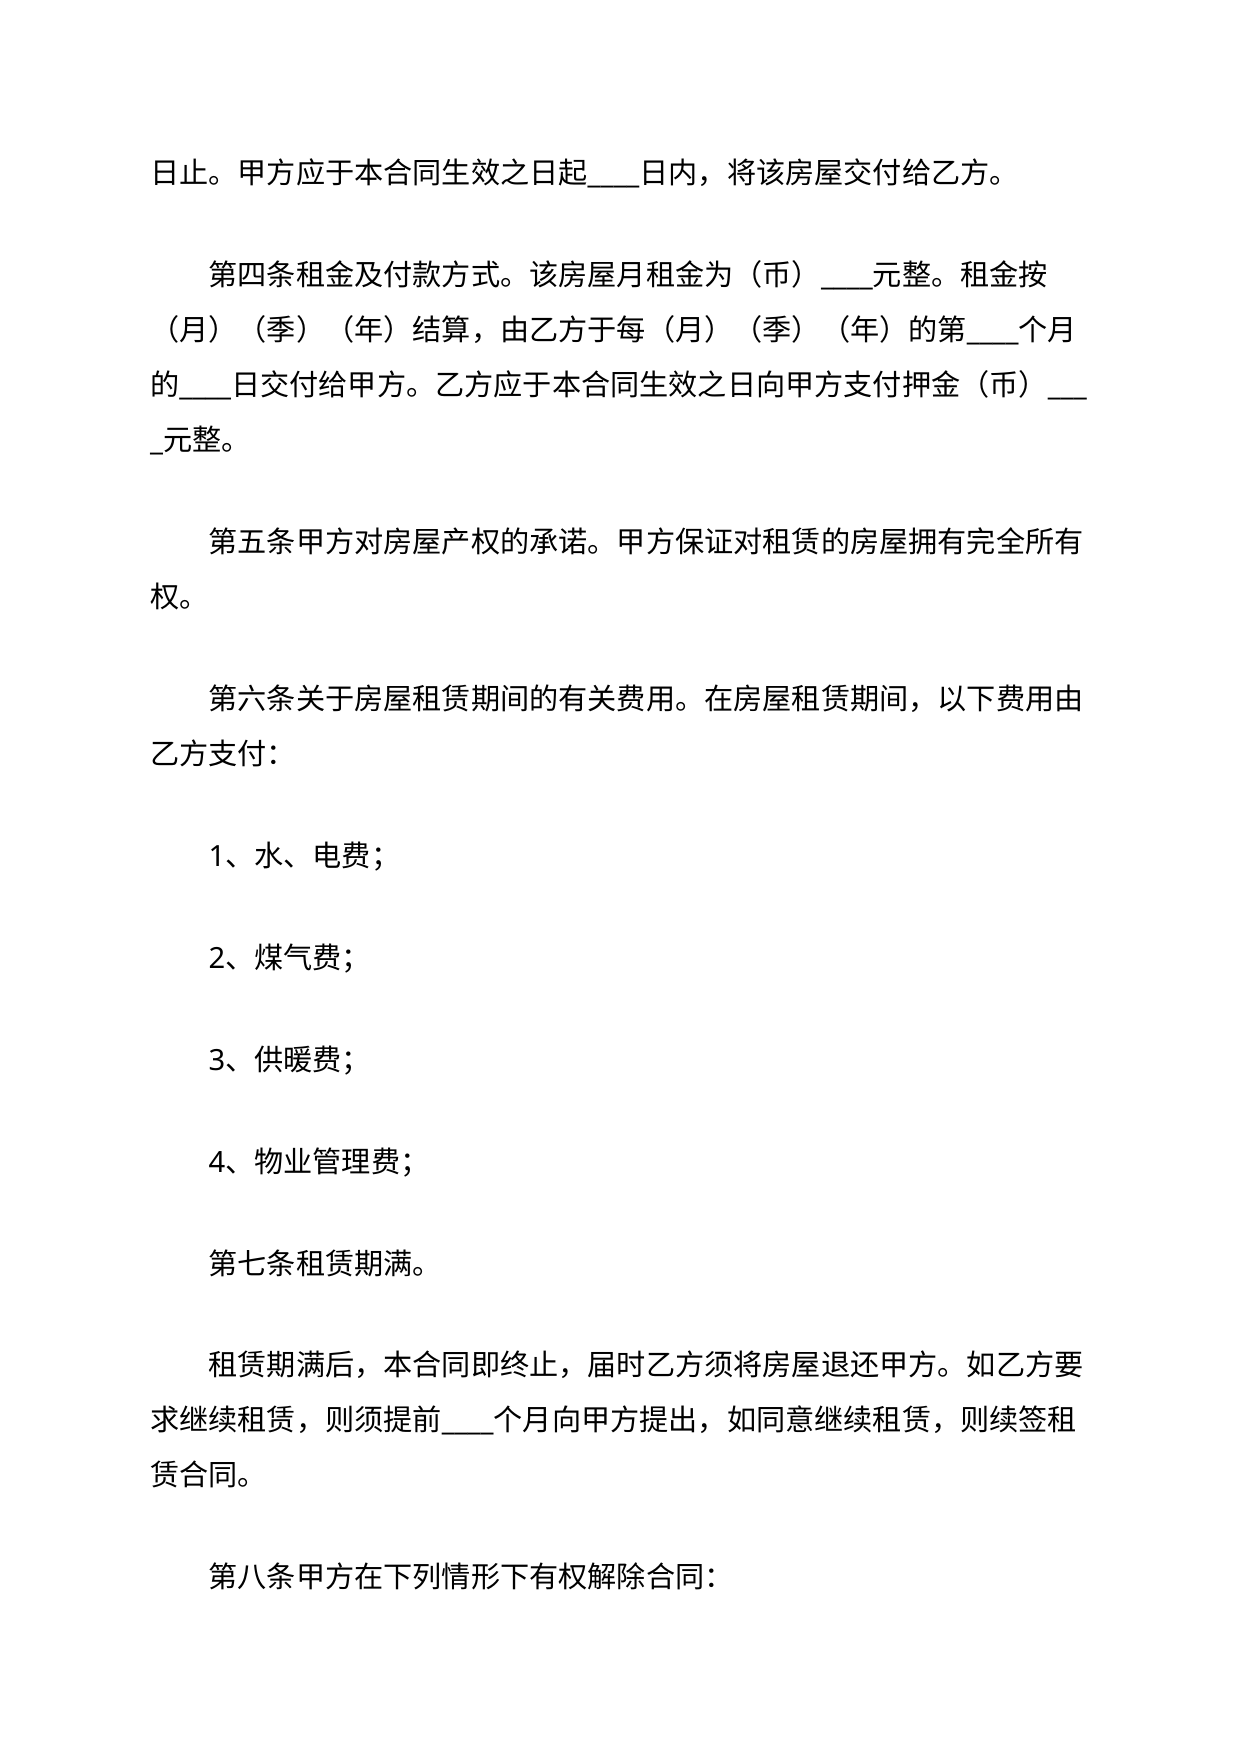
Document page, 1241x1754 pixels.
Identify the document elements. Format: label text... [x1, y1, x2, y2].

text 第六条关于房屋租赁期间的有关费用。在房屋租赁期间，以下费用由乙方支付： [150, 676, 1090, 773]
text 4、物业管理费； [150, 1138, 1090, 1181]
text 2、煤气费； [150, 934, 1090, 977]
text 第五条甲方对房屋产权的承诺。甲方保证对租赁的房屋拥有完全所有权。 [150, 519, 1090, 616]
text 第七条租赁期满。 [150, 1240, 1090, 1282]
text 租赁期满后，本合同即终止，届时乙方须将房屋退还甲方。如乙方要求继续租赁，则须提前____个月向甲方提出，如同意继续租赁，则续签租赁合同。 [150, 1342, 1090, 1494]
text 3、供暖费； [150, 1036, 1090, 1079]
text 第八条甲方在下列情形下有权解除合同： [150, 1554, 1090, 1596]
text 1、水、电费； [150, 832, 1090, 875]
text 第四条租金及付款方式。该房屋月租金为（币）____元整。租金按（月）（季）（年）结算，由乙方于每（月）（季）（年）的第____个月的____日交付给甲方。乙方应于本合同生效之日向甲方支付押金（币）____元整。 [150, 252, 1090, 459]
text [150, 150, 1090, 192]
